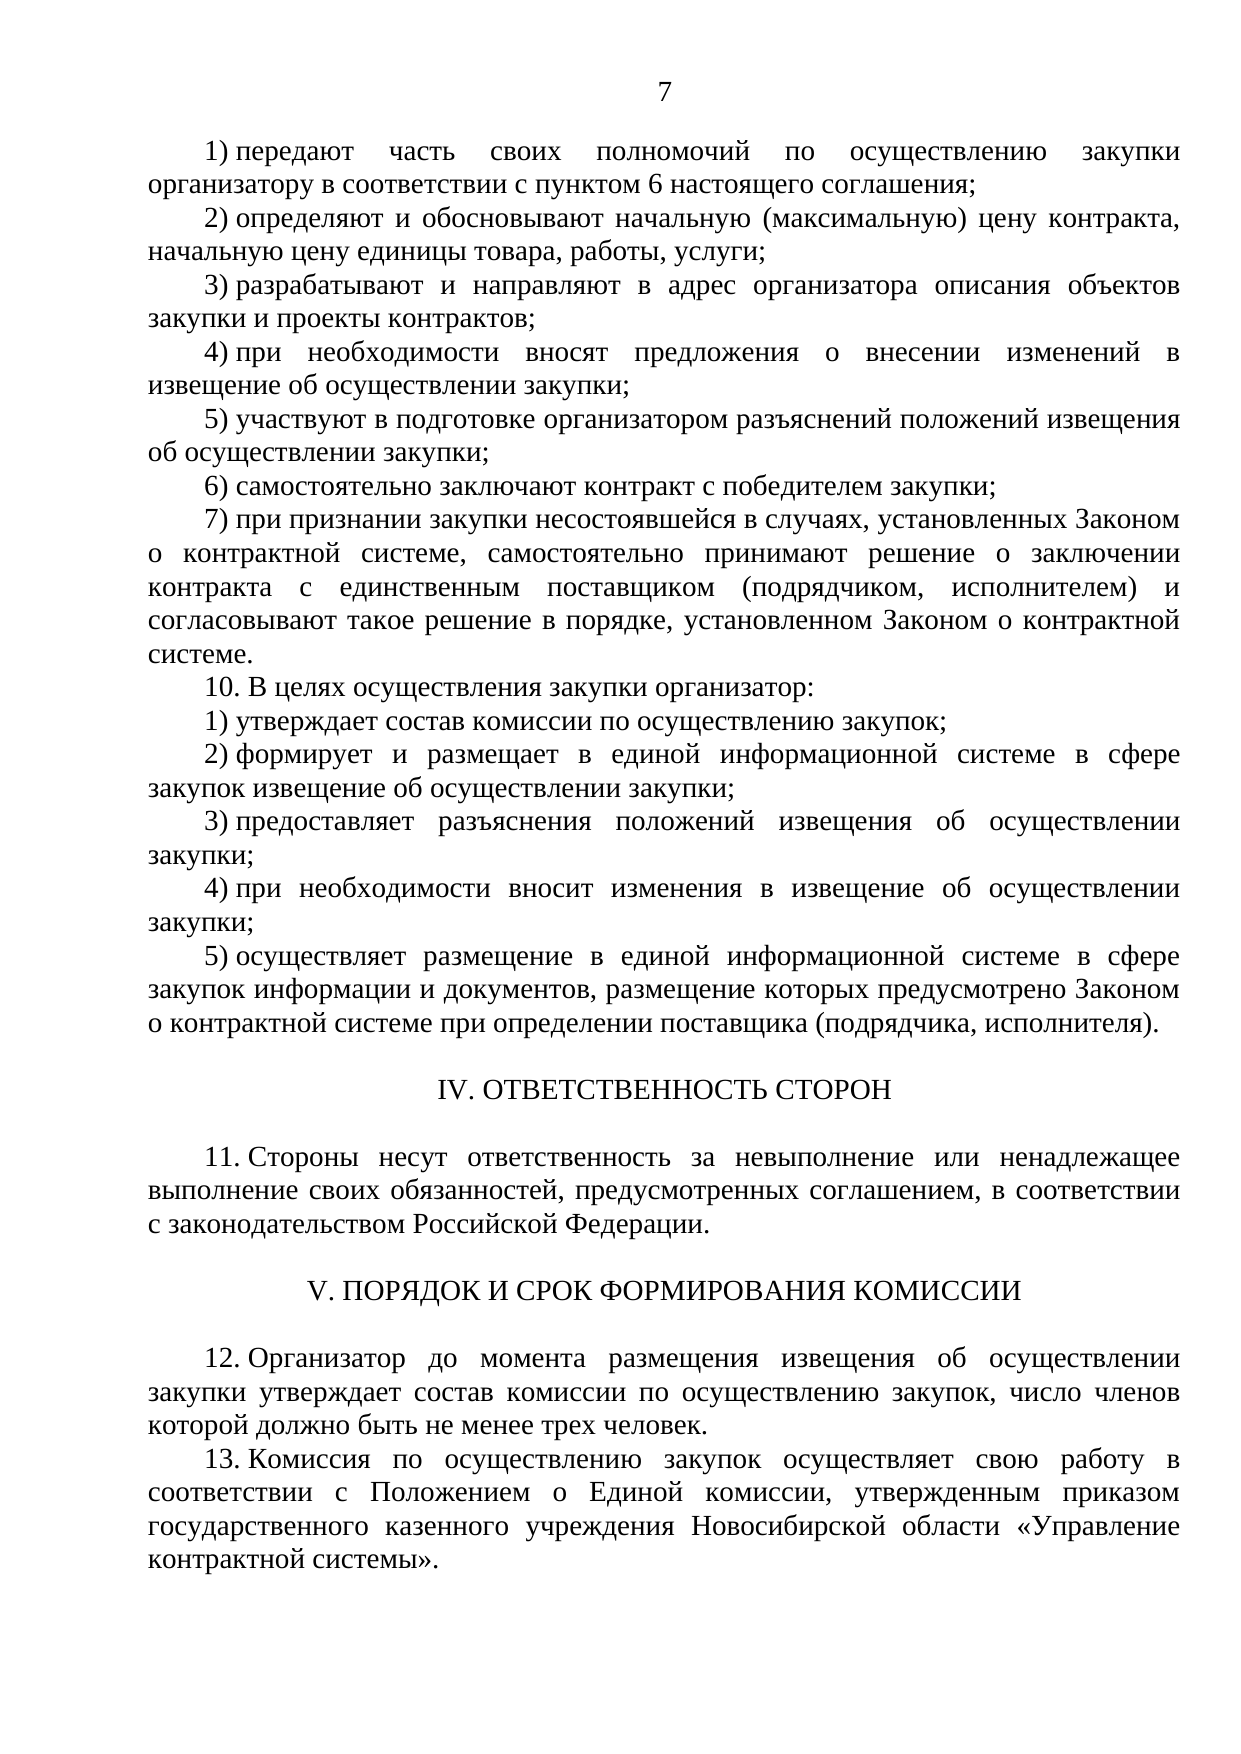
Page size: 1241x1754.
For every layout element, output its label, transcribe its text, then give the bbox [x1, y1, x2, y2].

text 10. В целях осуществления закупки организатор: [148, 669, 1181, 703]
text 13. Комиссия по осуществлению закупок осуществляет свою работу в соответствии с Положением о Единой комиссии, утвержденным приказом государственного казенного учреждения Новосибирской области «Управление контрактной системы». [148, 1441, 1181, 1575]
text V. ПОРЯДОК И СРОК ФОРМИРОВАНИЯ КОМИССИИ [148, 1273, 1181, 1307]
text 3) разрабатывают и направляют в адрес организатора описания объектов закупки и проекты контрактов; [148, 267, 1181, 334]
text 4) при необходимости вносят предложения о внесении изменений в извещение об осуществлении закупки; [148, 334, 1181, 401]
text 6) самостоятельно заключают контракт с победителем закупки; [148, 468, 1181, 502]
text 2) формирует и размещает в единой информационной системе в сфере закупок извещение об осуществлении закупки; [148, 736, 1181, 803]
text 5) осуществляет размещение в единой информационной системе в сфере закупок информации и документов, размещение которых предусмотрено Законом о контрактной системе при определении поставщика (подрядчика, исполнителя). [148, 938, 1181, 1038]
text 12. Организатор до момента размещения извещения об осуществлении закупки утверждает состав комиссии по осуществлению закупок, число членов которой должно быть не менее трех человек. [148, 1340, 1181, 1441]
text 2) определяют и обосновывают начальную (максимальную) цену контракта, начальную цену единицы товара, работы, услуги; [148, 200, 1181, 267]
text 3) предоставляет разъяснения положений извещения об осуществлении закупки; [148, 803, 1181, 871]
text 4) при необходимости вносит изменения в извещение об осуществлении закупки; [148, 871, 1181, 938]
text 11. Стороны несут ответственность за невыполнение или ненадлежащее выполнение своих обязанностей, предусмотренных соглашением, в соответствии с законодательством Российской Федерации. [148, 1139, 1181, 1239]
text 5) участвуют в подготовке организатором разъяснений положений извещения об осуществлении закупки; [148, 401, 1181, 468]
text 1) утверждает состав комиссии по осуществлению закупок; [148, 703, 1181, 736]
text 7) при признании закупки несостоявшейся в случаях, установленных Законом о контрактной системе, самостоятельно принимают решение о заключении контракта с единственным поставщиком (подрядчиком, исполнителем) и согласовывают такое решение в порядке, установленном Законом о контрактной системе. [148, 502, 1181, 669]
text IV. ОТВЕТСТВЕННОСТЬ СТОРОН [148, 1072, 1181, 1105]
text 1) передают часть своих полномочий по осуществлению закупки организатору в соответствии с пунктом 6 настоящего соглашения; [148, 133, 1181, 200]
